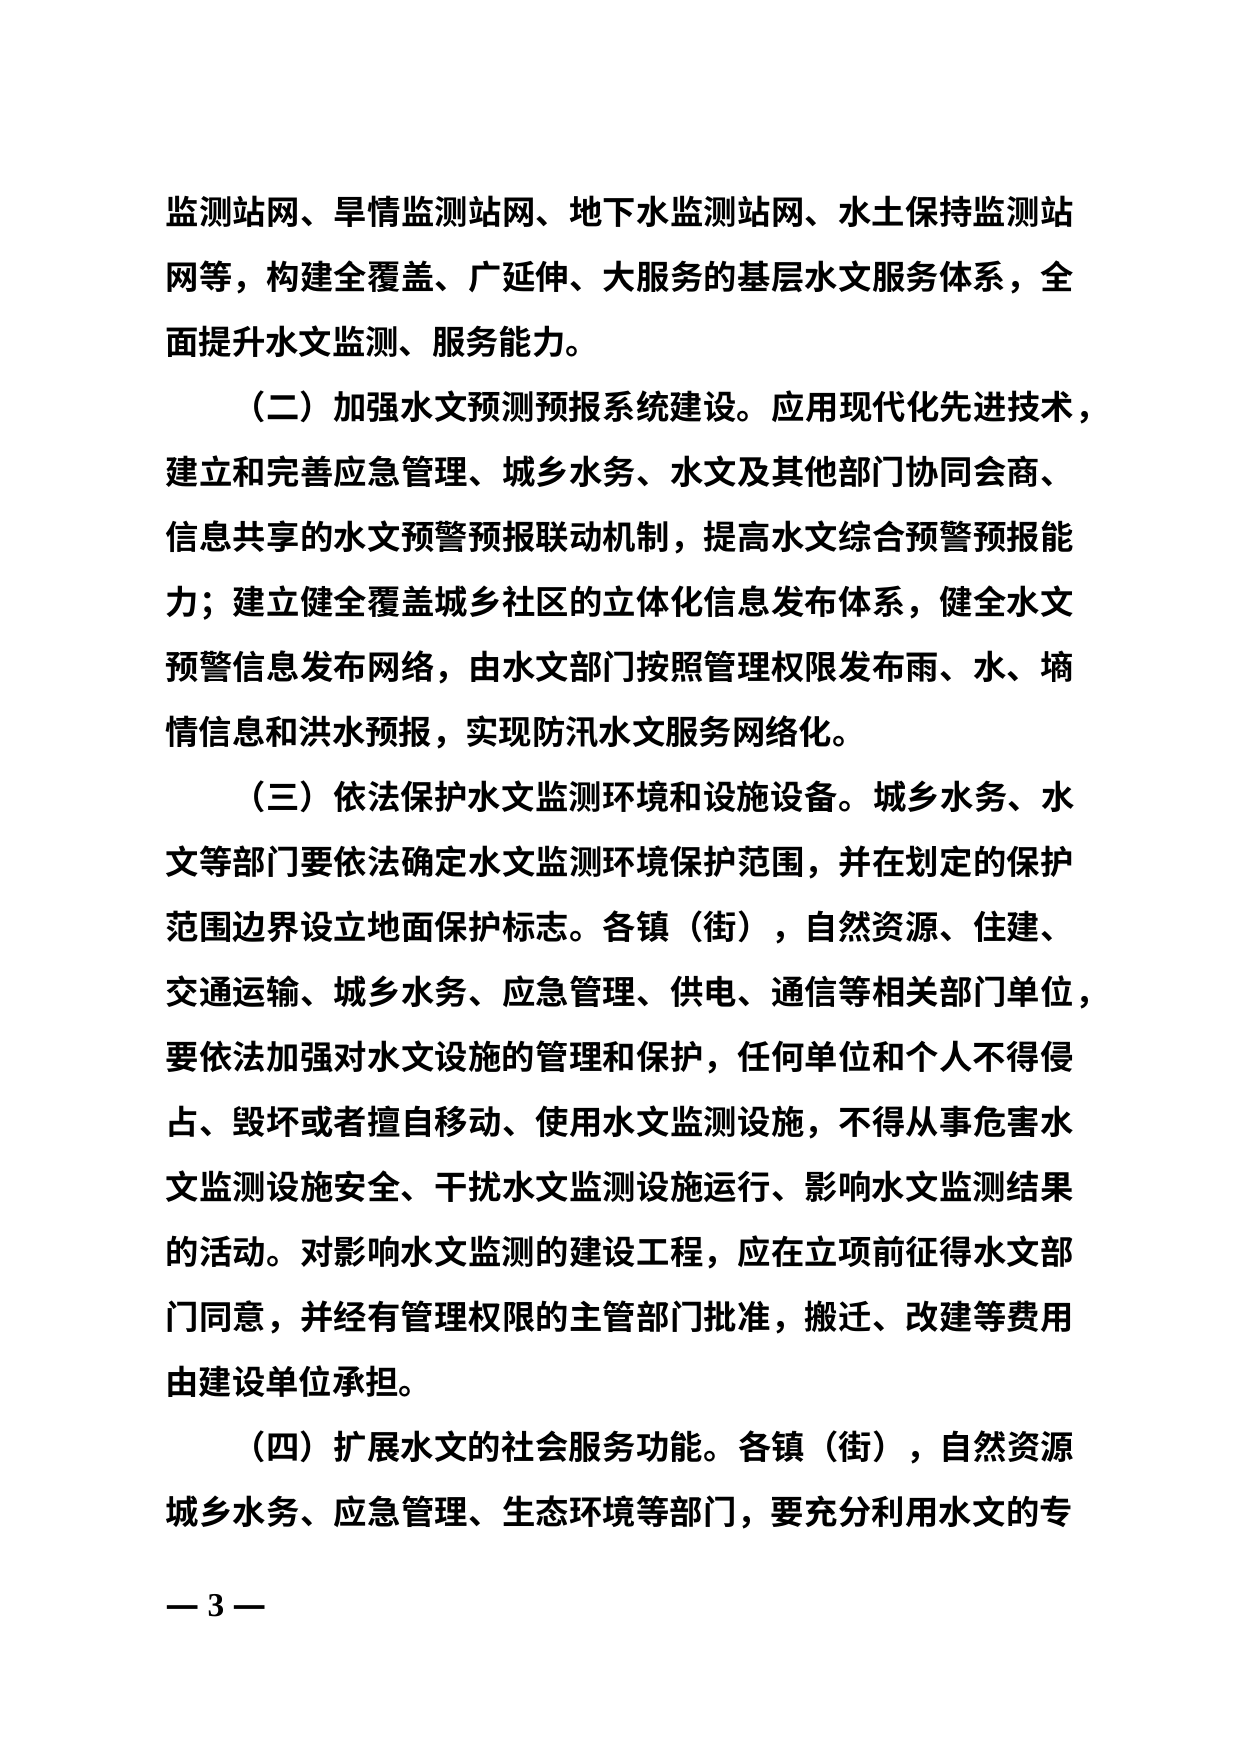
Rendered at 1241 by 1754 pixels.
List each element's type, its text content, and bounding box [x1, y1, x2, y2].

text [165, 177, 1075, 372]
text （三）依法保护水文监测环境和设施设备。城乡水务、水文等部门要依法确定水文监测环境保护范围，并在划定的保护范围边界设立地面保护标志。各镇（街），自然资源、住建、交通运输、城乡水务、应急管理、供电、通信等相关部门单位，要依法加强对水文设施的管理和保护，任何单位和个人不得侵占、毁坏或者擅自移动、使用水文监测设施，不得从事危害水文监测设施安全、干扰水文监测设施运行、影响水文监测结果的活动。对影响水文监测的建设工程，应在立项前征得水文部门同意，并经有管理权限的主管部门批准，搬迁、改建等费用由建设单位承担。 [165, 762, 1075, 1412]
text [165, 1412, 1075, 1542]
text （二）加强水文预测预报系统建设。应用现代化先进技术，建立和完善应急管理、城乡水务、水文及其他部门协同会商、信息共享的水文预警预报联动机制，提高水文综合预警预报能力；建立健全覆盖城乡社区的立体化信息发布体系，健全水文预警信息发布网络，由水文部门按照管理权限发布雨、水、墒情信息和洪水预报，实现防汛水文服务网络化。 [165, 372, 1075, 762]
